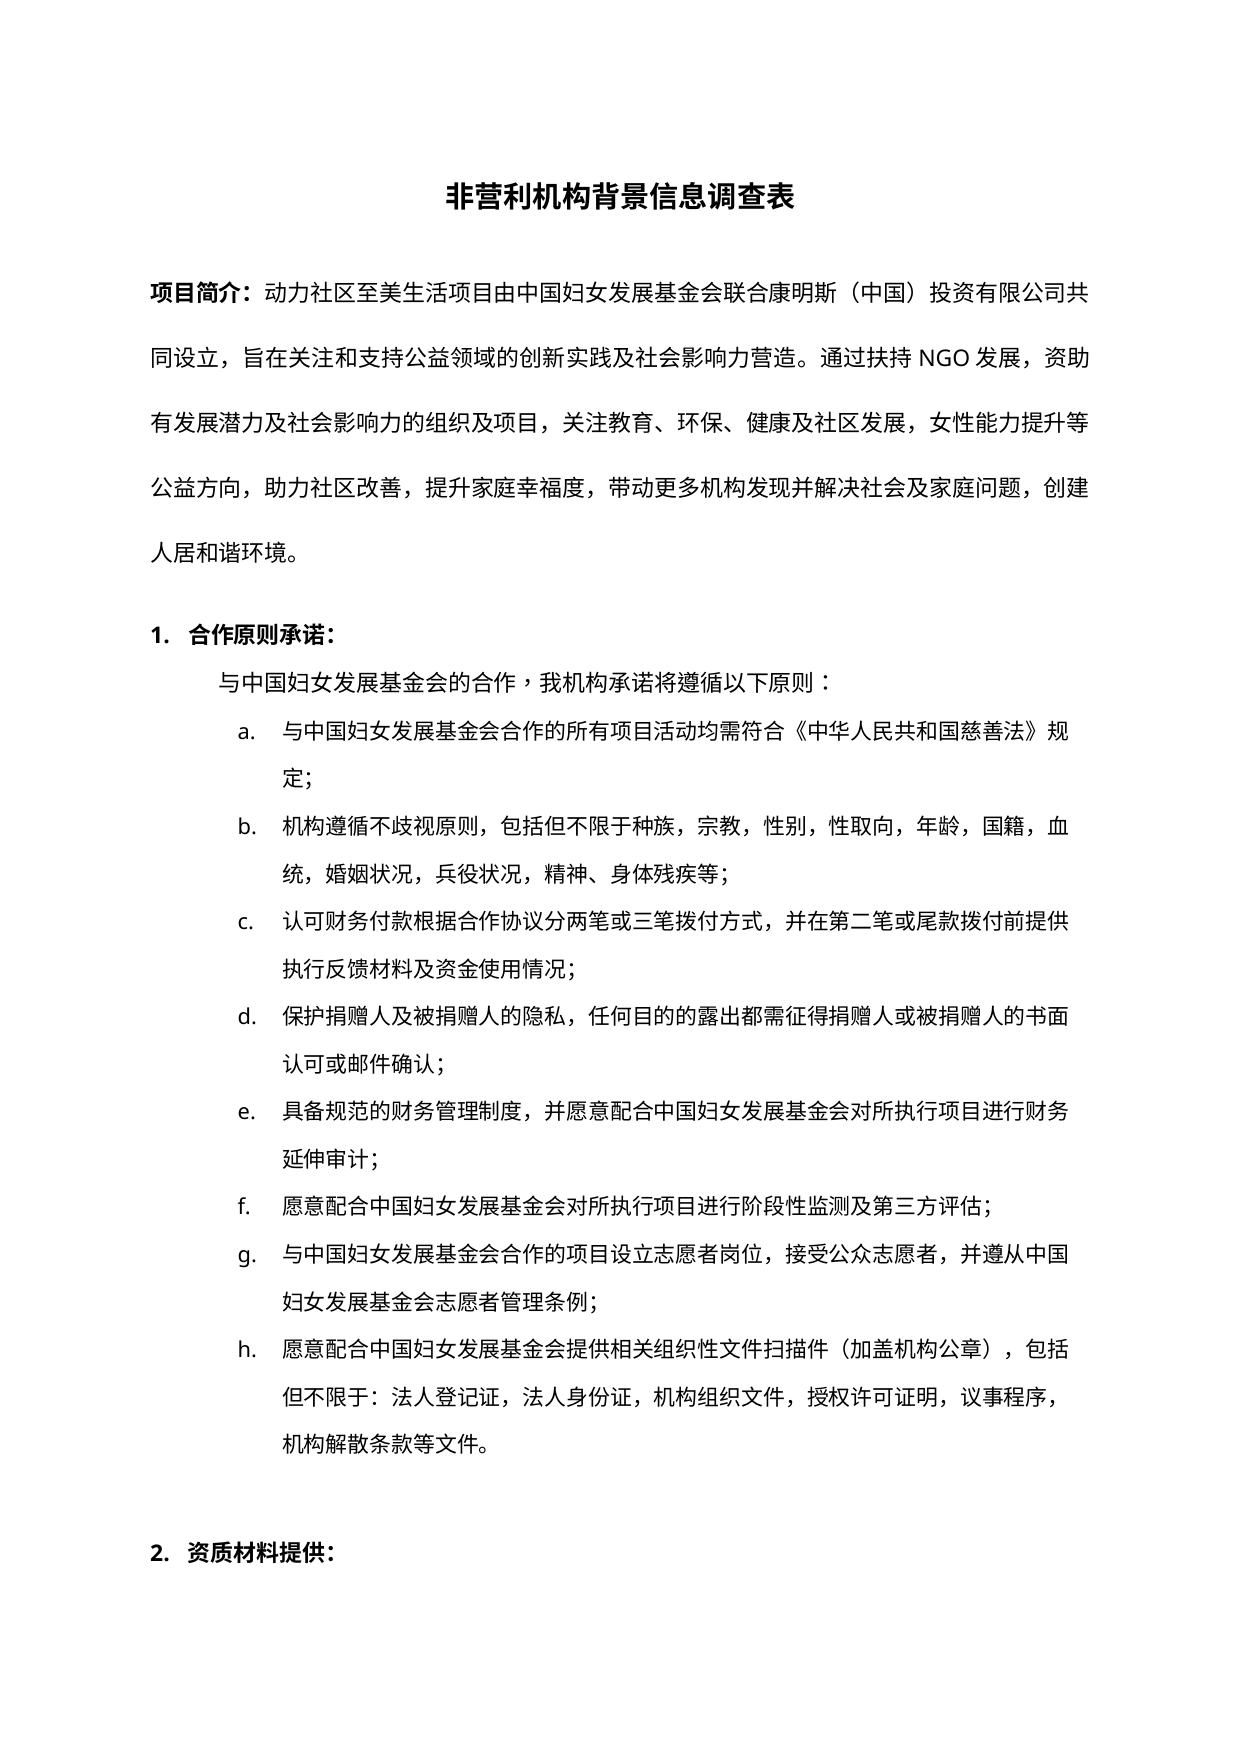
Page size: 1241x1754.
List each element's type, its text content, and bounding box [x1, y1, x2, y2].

list 愿意配合中国妇女发展基金会对所执行项目进行阶段性监测及第三方评估； [237, 1189, 1090, 1221]
list 与中国妇女发展基金会的合作，我机构承诺将遵循以下原则： [150, 667, 1090, 698]
list 资质材料提供： [150, 1519, 1090, 1584]
list 具备规范的财务管理制度，并愿意配合中国妇女发展基金会对所执行项目进行财务延伸审计； [237, 1094, 1090, 1173]
list 机构遵循不歧视原则，包括但不限于种族，宗教，性别，性取向，年龄，国籍，血统，婚姻状况，兵役状况，精神、身体残疾等； [237, 809, 1090, 888]
list 与中国妇女发展基金会合作的项目设立志愿者岗位，接受公众志愿者，并遵从中国妇女发展基金会志愿者管理条例； [237, 1237, 1090, 1316]
list 项目简介：动力社区至美生活项目由中国妇女发展基金会联合康明斯（中国）投资有限公司共同设立，旨在关注和支持公益领域的创新实践及社会影响力营造。通过扶持NGO发展，资助有发展潜力及社会影响力的组织及项目，关注教育、环保、健康及社区发展，女性能力提升等公益方向，助力社区改善，提升家庭幸福度，带动更多机构发现并解决社会及家庭问题，创建人居和谐环境。 [150, 259, 1090, 584]
list 保护捐赠人及被捐赠人的隐私，任何目的的露出都需征得捐赠人或被捐赠人的书面认可或邮件确认； [237, 999, 1090, 1078]
list 合作原则承诺： [150, 617, 1090, 650]
list 愿意配合中国妇女发展基金会提供相关组织性文件扫描件（加盖机构公章），包括但不限于：法人登记证，法人身份证，机构组织文件，授权许可证明，议事程序，机构解散条款等文件。 [237, 1332, 1090, 1459]
text 非营利机构背景信息调查表 [150, 162, 1090, 227]
list 与中国妇女发展基金会合作的所有项目活动均需符合《中华人民共和国慈善法》规定； [237, 714, 1090, 793]
list 认可财务付款根据合作协议分两笔或三笔拨付方式，并在第二笔或尾款拨付前提供执行反馈材料及资金使用情况； [237, 904, 1090, 983]
